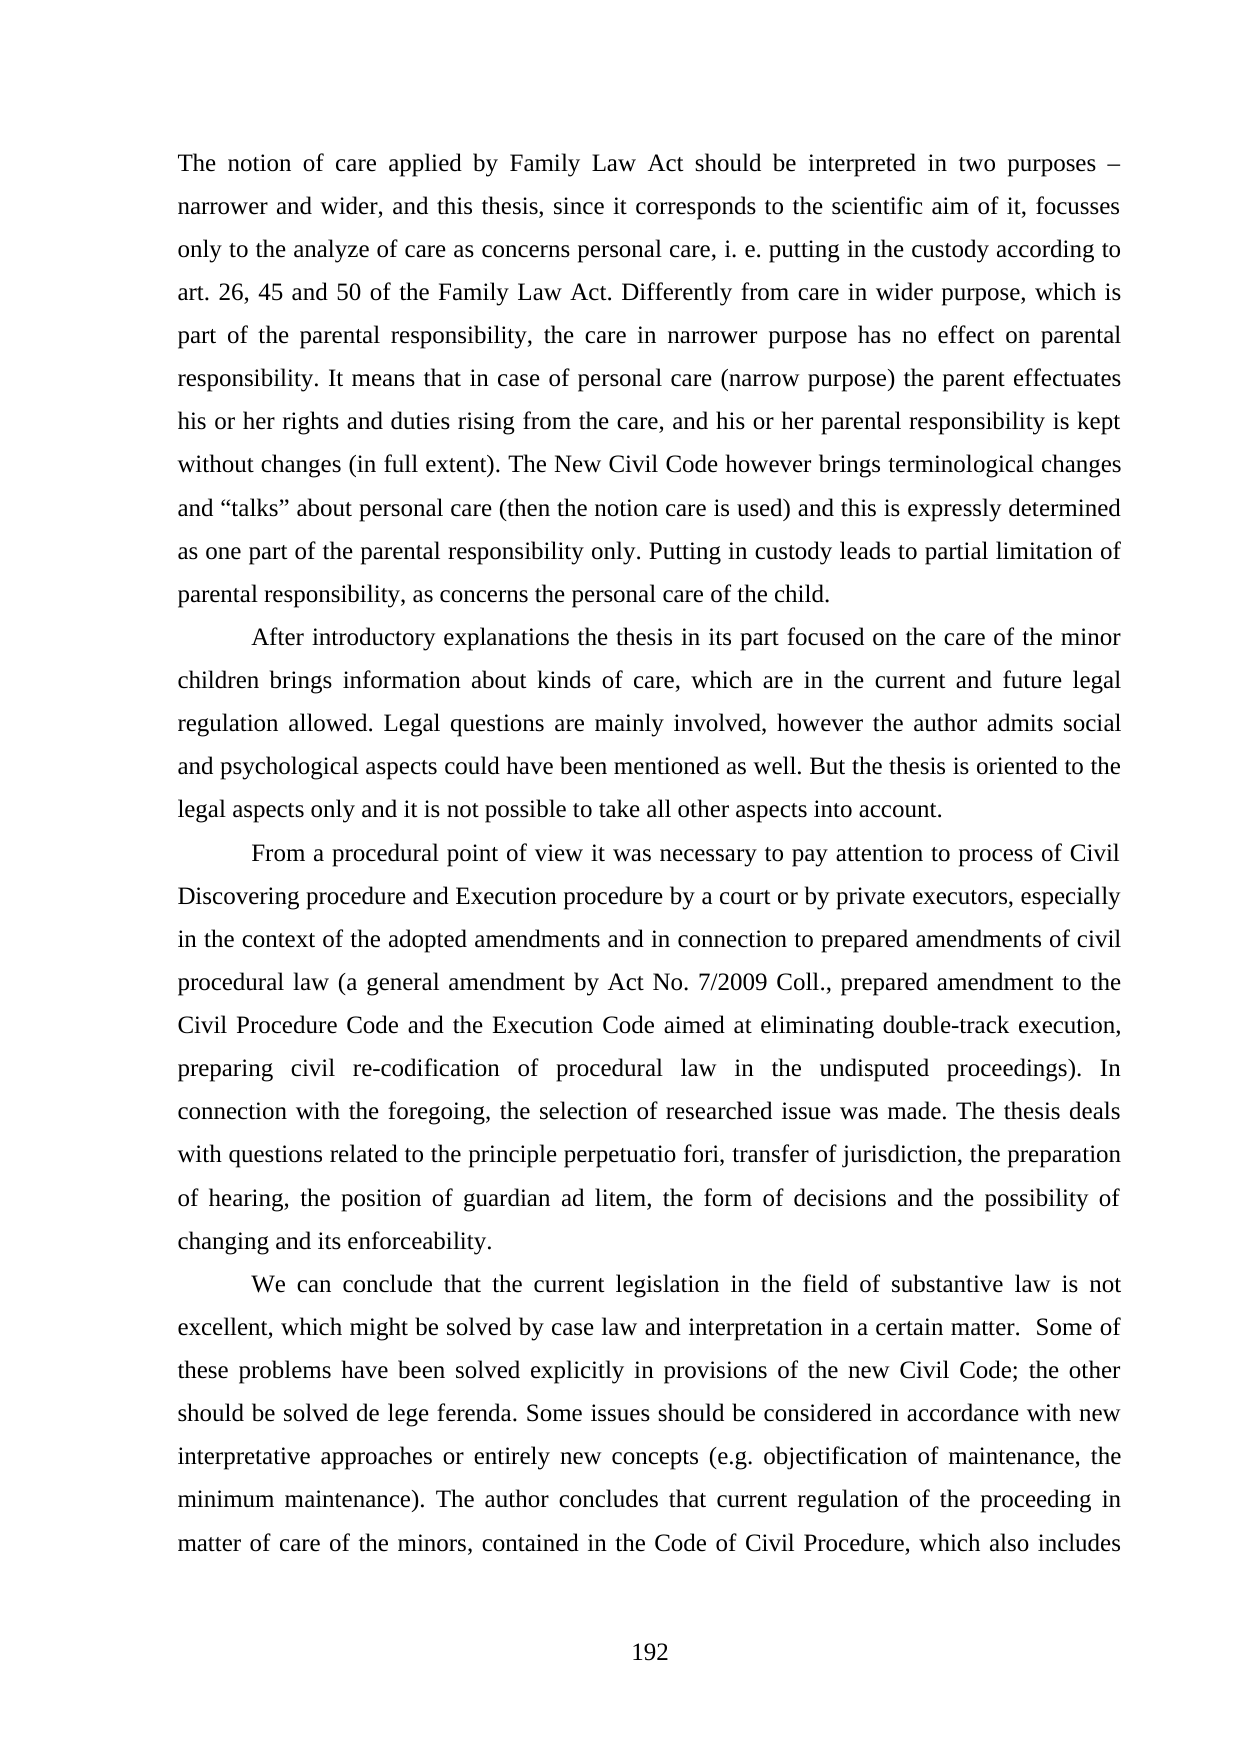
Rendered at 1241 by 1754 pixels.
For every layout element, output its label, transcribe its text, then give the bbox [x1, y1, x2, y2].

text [177, 1269, 1122, 1556]
text After introductory explanations the thesis in its part focused on the care of the minor children brings information about kinds of care, which are in the current and future legal regulation allowed. Legal questions are mainly involved, however the author admits social and psychological aspects could have been mentioned as well. But the thesis is oriented to the legal aspects only and it is not possible to take all other aspects into account. [177, 622, 1122, 823]
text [177, 148, 1122, 608]
text From a procedural point of view it was necessary to pay attention to process of Civil Discovering procedure and Execution procedure by a court or by private executors, especially in the context of the adopted amendments and in connection to prepared amendments of civil procedural law (a general amendment by Act No. 7/2009 Coll., prepared amendment to the Civil Procedure Code and the Execution Code aimed at eliminating double-track execution, preparing civil re-codification of procedural law in the undisputed proceedings). In connection with the foregoing, the selection of researched issue was made. The thesis deals with questions related to the principle perpetuatio fori, transfer of jurisdiction, the preparation of hearing, the position of guardian ad litem, the form of decisions and the possibility of changing and its enforceability. [177, 838, 1122, 1254]
